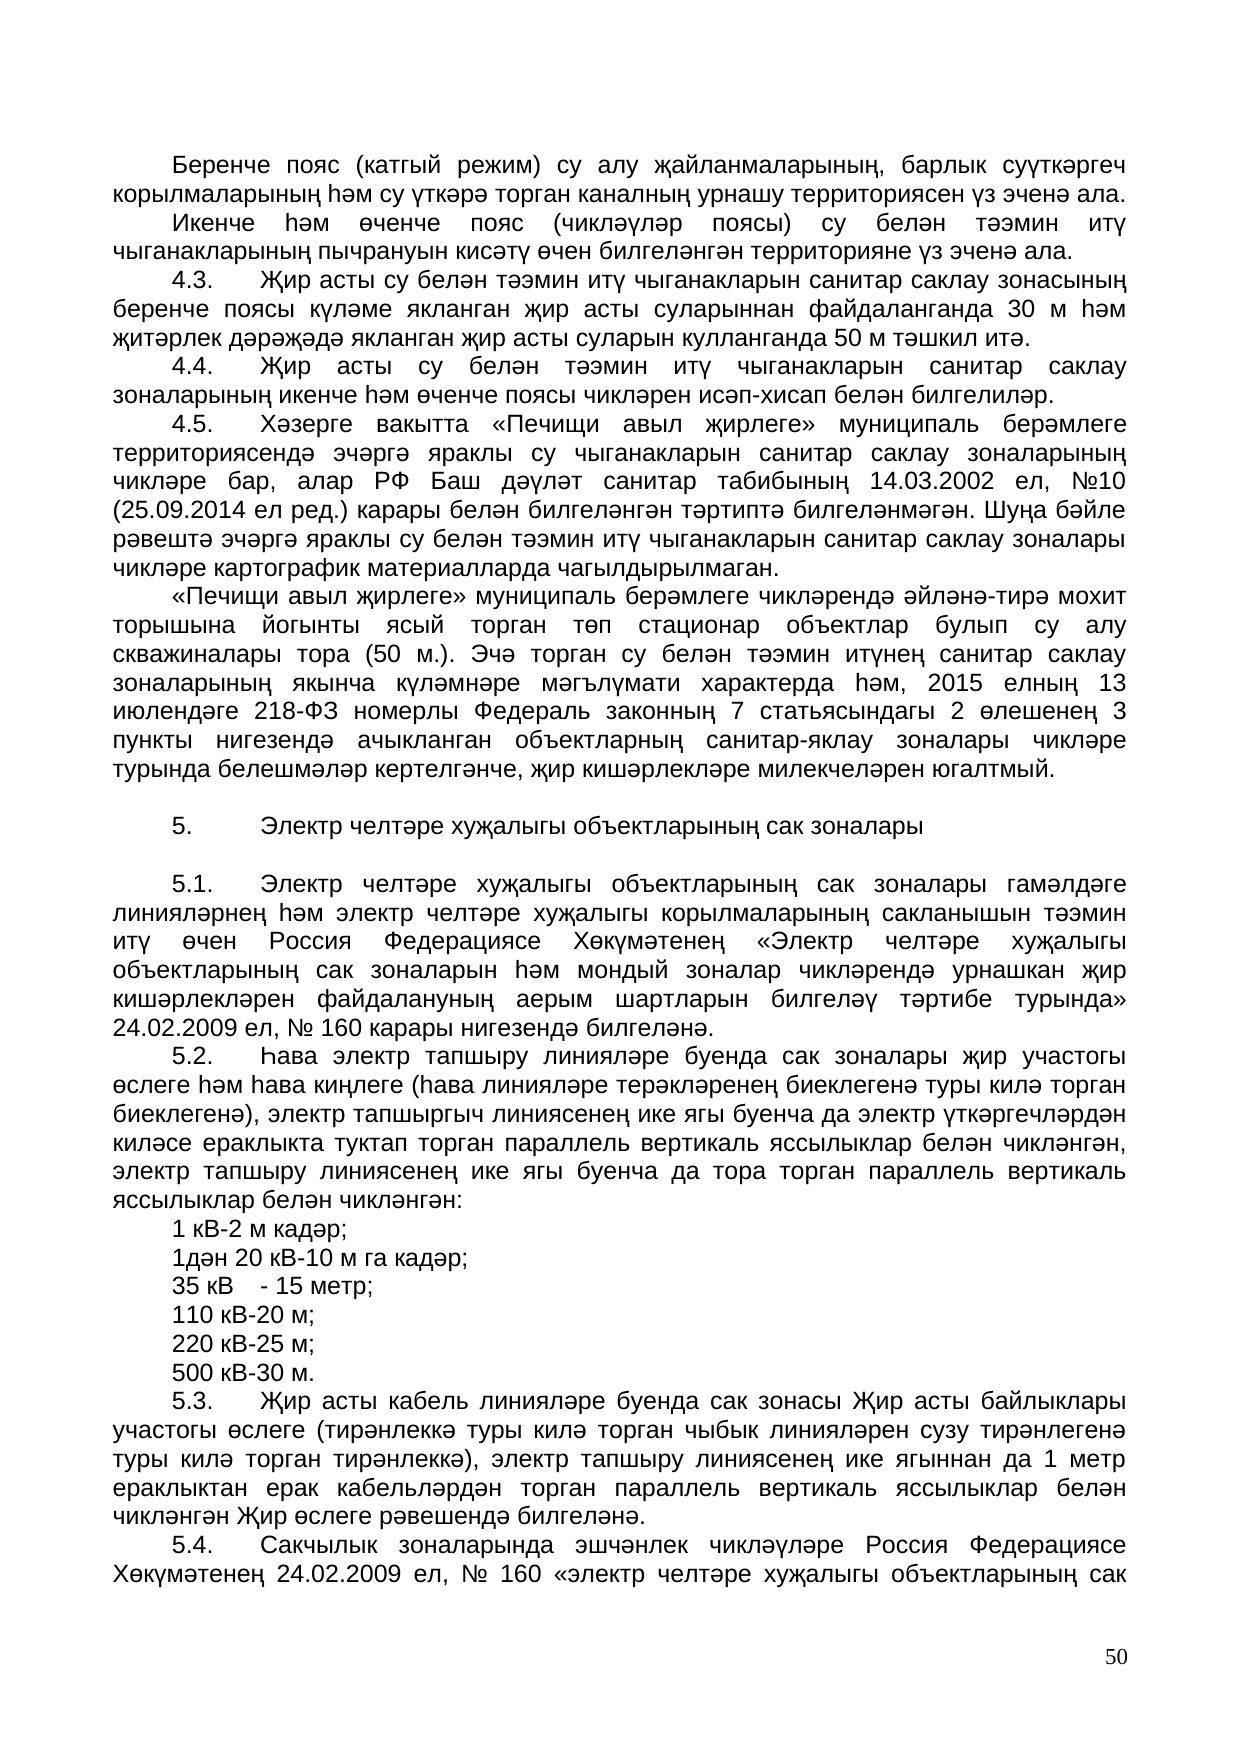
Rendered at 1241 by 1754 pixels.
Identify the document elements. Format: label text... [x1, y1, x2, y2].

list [112, 1530, 1128, 1587]
list 1дән 20 кВ-10 м га кадәр; [112, 1242, 1128, 1271]
list 1 кВ-2 м кадәр; [112, 1214, 1128, 1242]
list Җир асты су белән тәэмин итү чыганакларын санитар саклау зонасының беренче поясы күләме якланган җир асты суларыннан файдаланганда 30 м һәм җитәрлек дәрәҗәдә якланган җир асты суларын кулланганда 50 м тәшкил итә. [112, 265, 1128, 351]
list Җир асты су белән тәэмин итү чыганакларын санитар саклау зоналарының икенче һәм өченче поясы чикләрен исәп-хисап белән билгелиләр. [112, 351, 1128, 409]
list «Печищи авыл җирлеге» муниципаль берәмлеге чикләрендә әйләнә-тирә мохит торышына йогынты ясый торган төп стационар объектлар булып су алу скважиналары тора (50 м.). Эчә торган су белән тәэмин итүнең санитар саклау зоналарының якынча күләмнәре мәгълүмати характерда һәм, 2015 елның 13 июлендәге 218-ФЗ номерлы Федераль законның 7 статьясындагы 2 өлешенең 3 пункты нигезендә ачыкланган объектларның санитар-яклау зоналары чикләре турында белешмәләр кертелгәнче, җир кишәрлекләре милекчеләрен югалтмый. [112, 581, 1128, 782]
list Беренче пояс (катгый режим) су алу җайланмаларының, барлык суүткәргеч корылмаларының һәм су үткәрә торган каналның урнашу территориясен үз эченә ала. [112, 150, 1128, 207]
list Электр челтәре хуҗалыгы объектларының сак зоналары гамәлдәге линияләрнең һәм электр челтәре хуҗалыгы корылмаларының сакланышын тәэмин итү өчен Россия Федерациясе Хөкүмәтенең «Электр челтәре хуҗалыгы объектларының сак зоналарын һәм мондый зоналар чикләрендә урнашкан җир кишәрлекләрен файдалануның аерым шартларын билгеләү тәртибе турында» 24.02.2009 ел, № 160 карары нигезендә билгеләнә. [112, 869, 1128, 1041]
list Электр челтәре хуҗалыгы объектларының сак зоналары [112, 811, 1128, 840]
list Һава электр тапшыру линияләре буенда сак зоналары җир участогы өслеге һәм һава киңлеге (һава линияләре терәкләренең биеклегенә туры килә торган биеклегенә), электр тапшыргыч линиясенең ике ягы буенча да электр үткәргечләрдән киләсе ераклыкта туктап торган параллель вертикаль яссылыклар белән чикләнгән, электр тапшыру линиясенең ике ягы буенча да тора торган параллель вертикаль яссылыклар белән чикләнгән: [112, 1041, 1128, 1214]
list 35 кВ - 15 метр; [112, 1271, 1128, 1300]
list 110 кВ-20 м; [112, 1300, 1128, 1329]
list Хәзерге вакытта «Печищи авыл җирлеге» муниципаль берәмлеге территориясендә эчәргә яраклы су чыганакларын санитар саклау зоналарының чикләре бар, алар РФ Баш дәүләт санитар табибының 14.03.2002 ел, №10 (25.09.2014 ел ред.) карары белән билгеләнгән тәртиптә билгеләнмәгән. Шуңа бәйле рәвештә эчәргә яраклы су белән тәэмин итү чыганакларын санитар саклау зоналары чикләре картографик материалларда чагылдырылмаган. [112, 409, 1128, 581]
list 500 кВ-30 м. [112, 1357, 1128, 1386]
list 220 кВ-25 м; [112, 1329, 1128, 1357]
list Җир асты кабель линияләре буенда сак зонасы Җир асты байлыклары участогы өслеге (тирәнлеккә туры килә торган чыбык линияләрен сузу тирәнлегенә туры килә торган тирәнлеккә), электр тапшыру линиясенең ике ягыннан да 1 метр ераклыктан ерак кабельләрдән торган параллель вертикаль яссылыклар белән чикләнгән Җир өслеге рәвешендә билгеләнә. [112, 1386, 1128, 1530]
list Икенче һәм өченче пояс (чикләүләр поясы) су белән тәэмин итү чыганакларының пычрануын кисәтү өчен билгеләнгән территорияне үз эченә ала. [112, 207, 1128, 265]
